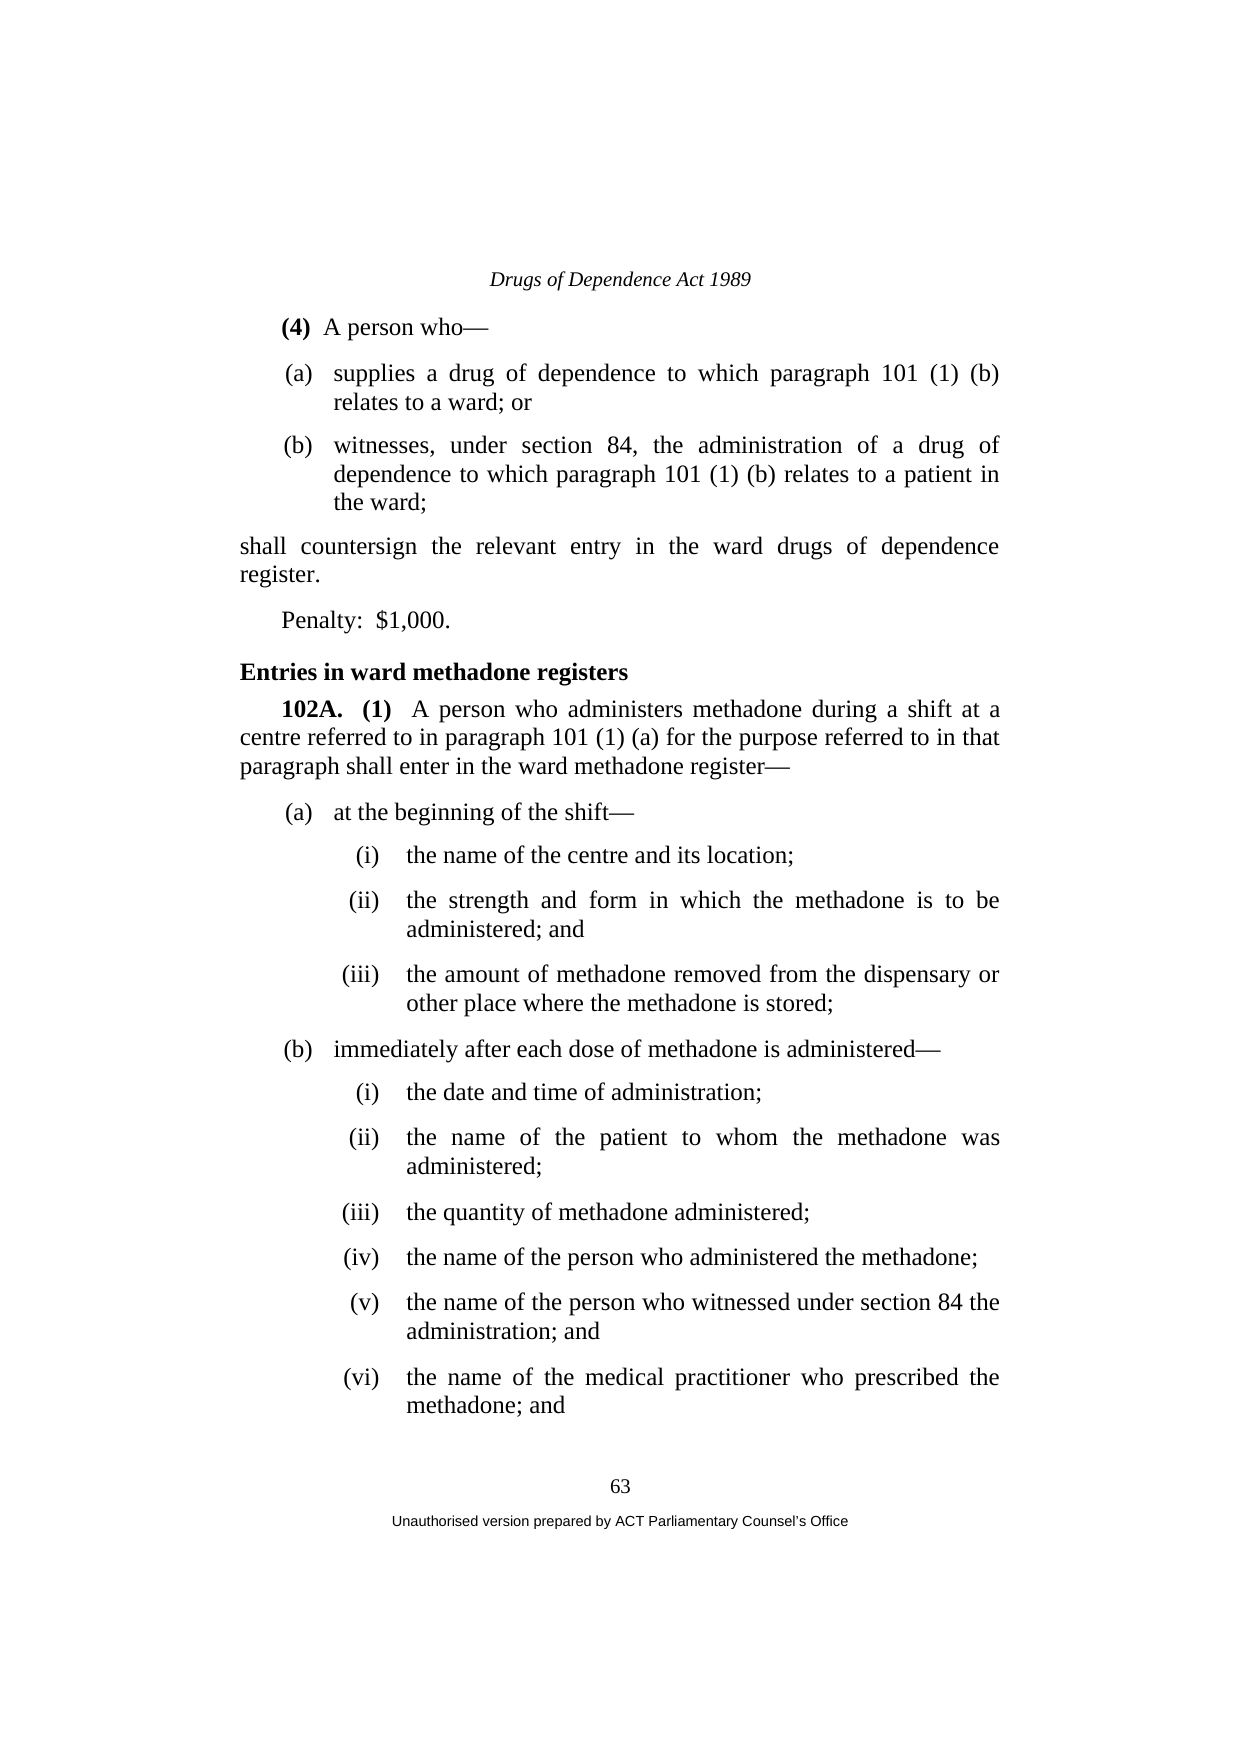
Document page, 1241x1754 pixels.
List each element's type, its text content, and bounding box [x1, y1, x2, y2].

text (ii) the strength and form in which the methadone is to be administered; and [239, 885, 1001, 943]
text (i) the date and time of administration; [239, 1077, 1001, 1106]
text (vi) the name of the medical practitioner who prescribed the methadone; and [239, 1362, 1001, 1419]
text (b) witnesses, under section 84, the administration of a drug of dependence to which paragraph 101 (1) (b) relates to a patient in the ward; [239, 430, 1001, 516]
text (b) immediately after each dose of methadone is administered— [239, 1034, 1001, 1062]
text (i) the name of the centre and its location; [239, 840, 1001, 869]
text (a) supplies a drug of dependence to which paragraph 101 (1) (b) relates to a ward; or [239, 358, 1001, 415]
text (ii) the name of the patient to whom the methadone was administered; [239, 1122, 1001, 1180]
text (4) A person who— [239, 312, 1001, 341]
text 102A. (1) A person who administers methadone during a shift at a centre referred to in paragraph 101 (1) (a) for the purpose referred to in that paragraph shall enter in the ward methadone register— [239, 694, 1001, 780]
text shall countersign the relevant entry in the ward drugs of dependence register. [239, 531, 1001, 588]
text (iv) the name of the person who administered the methadone; [239, 1242, 1001, 1271]
text (a) at the beginning of the shift— [239, 797, 1001, 825]
text Penalty: $1,000. [239, 605, 1001, 634]
text (iii) the amount of methadone removed from the dispensary or other place where the methadone is stored; [239, 959, 1001, 1017]
subtitle Entries in ward methadone registers [239, 657, 1001, 685]
text (iii) the quantity of methadone administered; [239, 1197, 1001, 1225]
text (v) the name of the person who witnessed under section 84 the administration; and [239, 1287, 1001, 1345]
